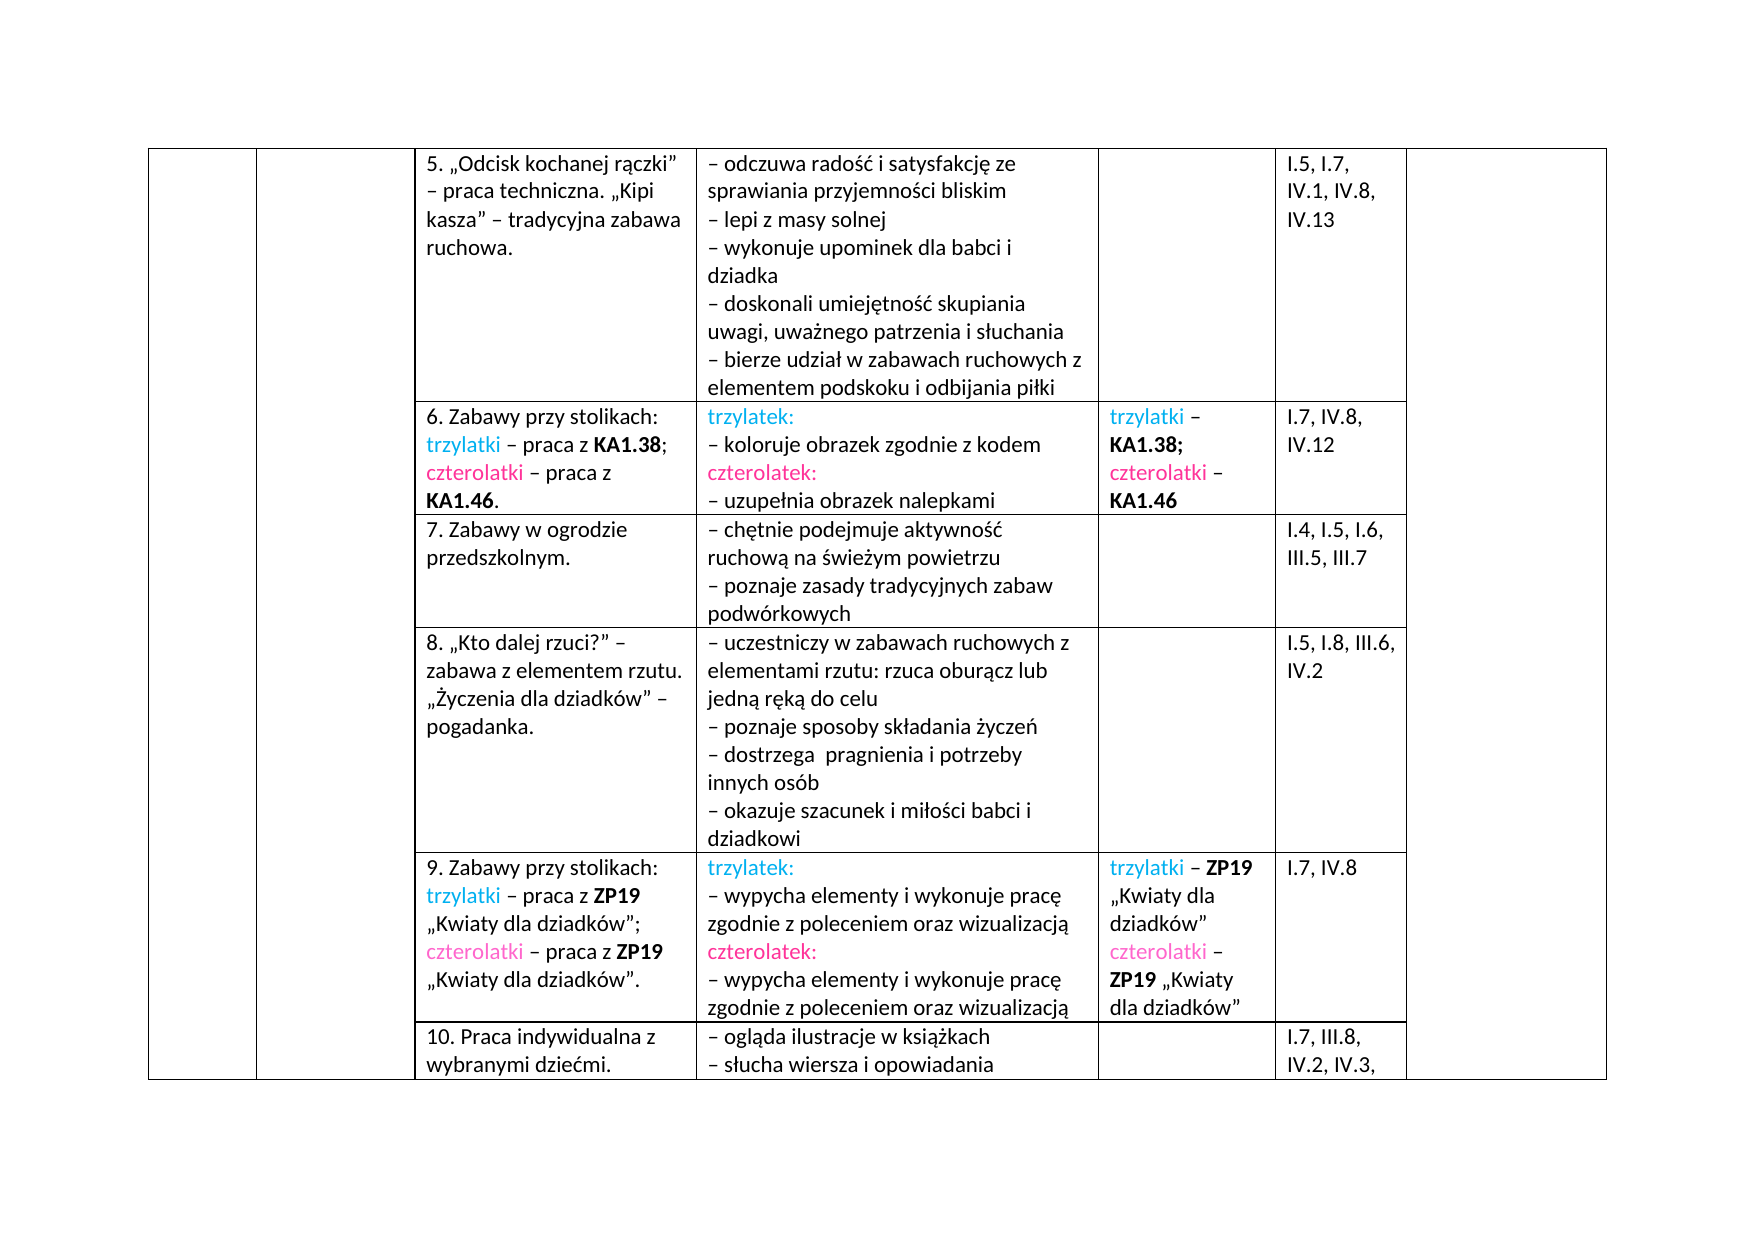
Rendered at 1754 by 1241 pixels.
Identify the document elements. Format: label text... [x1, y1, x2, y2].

table_cell [1099, 628, 1275, 852]
table_cell trzylatek: – koloruje obrazek zgodnie z kodem czterolatek: – uzupełnia obrazek nalepkami [697, 402, 1098, 514]
table_cell trzylatek: – wypycha elementy i wykonuje pracę zgodnie z poleceniem oraz wizualizacją czterolatek: – wypycha elementy i wykonuje pracę zgodnie z poleceniem oraz wizualizacją [697, 853, 1098, 1021]
table_cell 9. Zabawy przy stolikach: trzylatki – praca z ZP19 „Kwiaty dla dziadków”; czterolatki – praca z ZP19 „Kwiaty dla dziadków”. [416, 853, 696, 1021]
table_cell [1099, 1023, 1275, 1078]
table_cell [697, 1023, 1098, 1078]
table_cell I.7, IV.8, IV.12 [1276, 402, 1406, 514]
table_cell 8. „Kto dalej rzuci?” – zabawa z elementem rzutu. „Życzenia dla dziadków” – pogadanka. [416, 628, 696, 852]
table_cell I.5, I.7, IV.1, IV.8, IV.13 [1276, 149, 1406, 401]
table_cell [1099, 515, 1275, 627]
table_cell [416, 1023, 696, 1078]
table_cell I.5, I.8, III.6, IV.2 [1276, 628, 1406, 852]
table_cell trzylatki – KA1.38; czterolatki – KA1.46 [1099, 402, 1275, 514]
table_cell 5. „Odcisk kochanej rączki” – praca techniczna. „Kipi kasza” – tradycyjna zabawa ruchowa. [416, 149, 696, 401]
table_cell trzylatki – ZP19 „Kwiaty dla dziadków” czterolatki –ZP19 „Kwiaty dla dziadków” [1099, 853, 1275, 1021]
table_cell – chętnie podejmuje aktywność ruchową na świeżym powietrzu – poznaje zasady tradycyjnych zabaw podwórkowych [697, 515, 1098, 627]
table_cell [1276, 1023, 1406, 1078]
table_cell 6. Zabawy przy stolikach: trzylatki – praca z KA1.38; czterolatki – praca z KA1.46. [416, 402, 696, 514]
table_cell I.4, I.5, I.6, III.5, III.7 [1276, 515, 1406, 627]
table_cell – odczuwa radość i satysfakcję ze sprawiania przyjemności bliskim – lepi z masy solnej – wykonuje upominek dla babci i dziadka – doskonali umiejętność skupiania uwagi, uważnego patrzenia i słuchania – bierze udział w zabawach ruchowych z elementem podskoku i odbijania piłki [697, 149, 1098, 401]
table_cell I.7, IV.8 [1276, 853, 1406, 1021]
table_cell [1099, 149, 1275, 401]
table_cell – uczestniczy w zabawach ruchowych z elementami rzutu: rzuca oburącz lub jedną ręką do celu – poznaje sposoby składania życzeń – dostrzega pragnienia i potrzeby innych osób – okazuje szacunek i miłości babci i dziadkowi [697, 628, 1098, 852]
table_cell 7. Zabawy w ogrodzie przedszkolnym. [416, 515, 696, 627]
